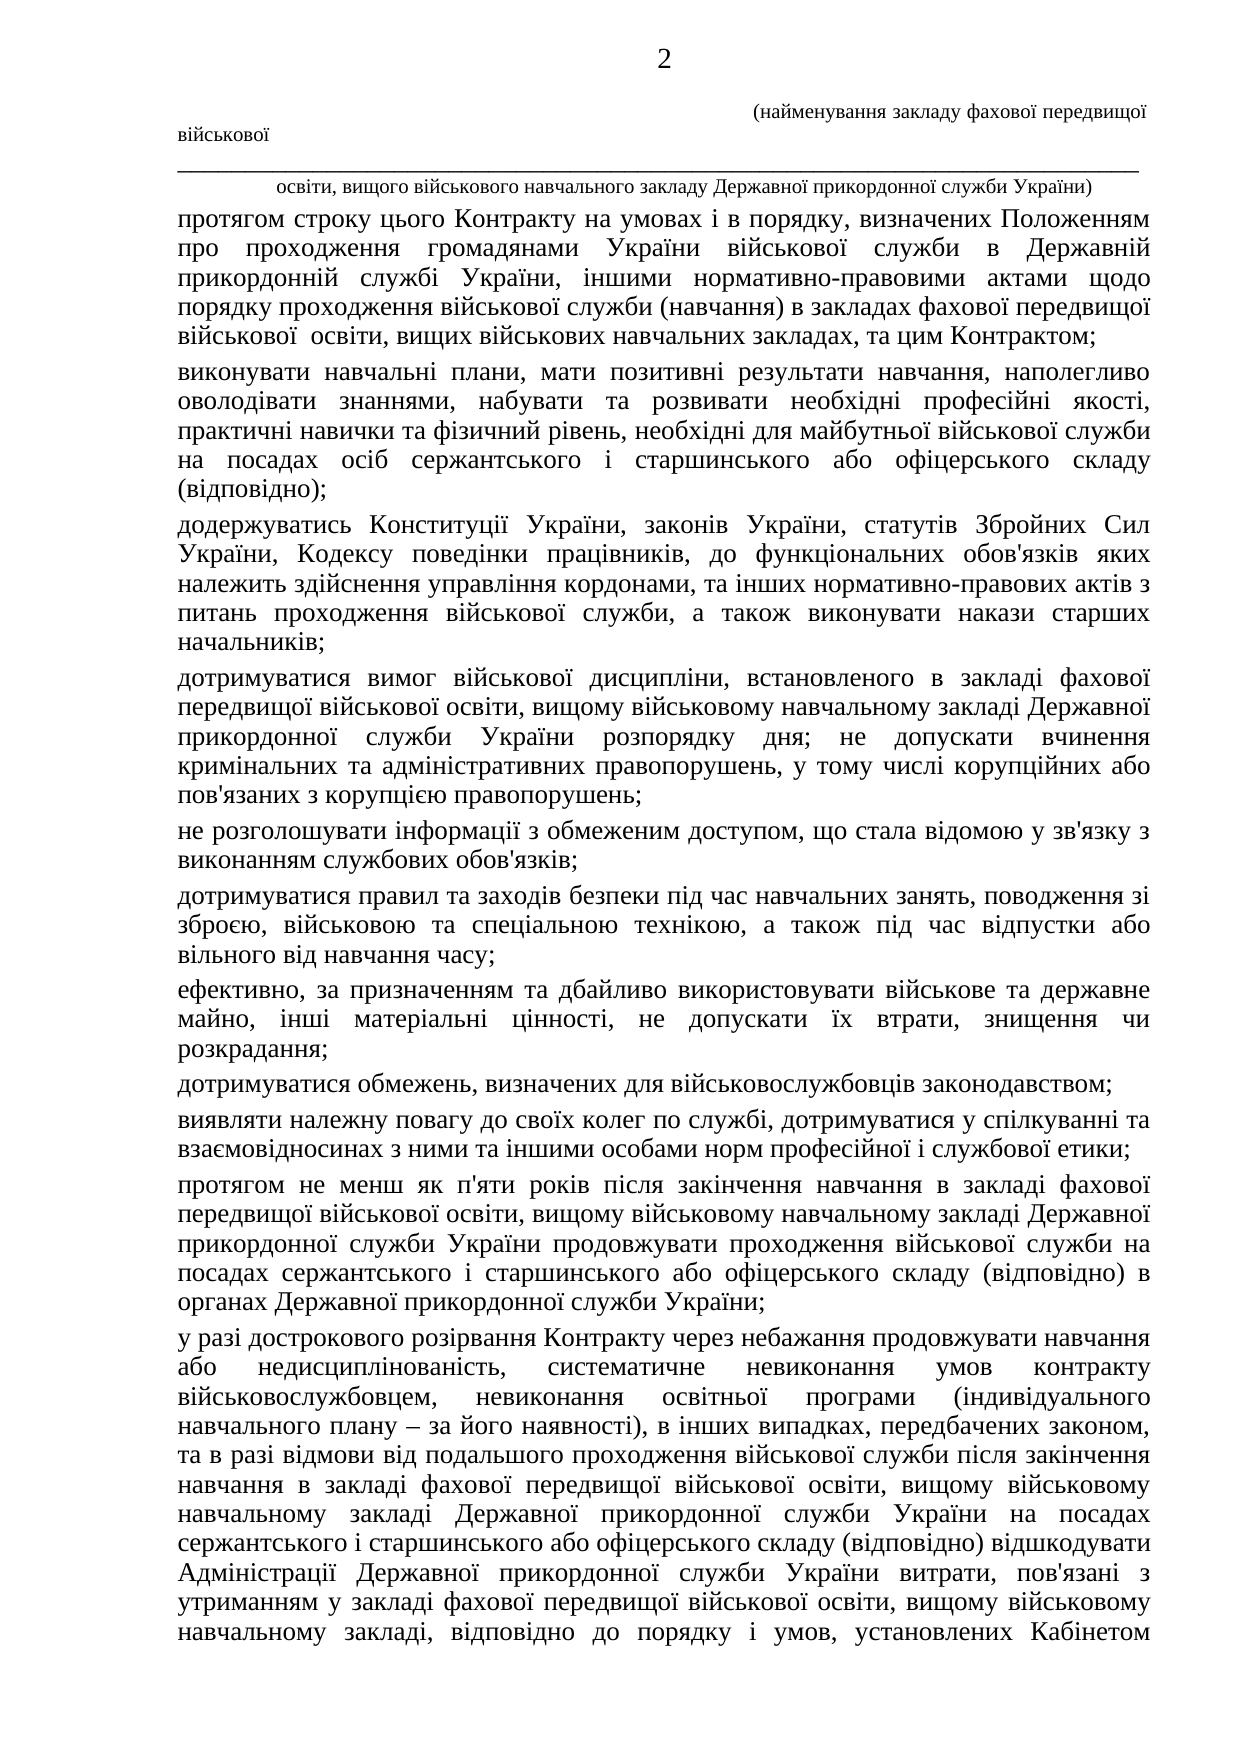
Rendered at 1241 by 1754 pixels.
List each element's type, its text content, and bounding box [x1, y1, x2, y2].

text виконувати навчальні плани, мати позитивні результати навчання, наполегливо оволодівати знаннями, набувати та розвивати необхідні професійні якості, практичні навички та фізичний рівень, необхідні для майбутньої військової служби на посадах осіб сержантського і старшинського або офіцерського складу (відповідно); [177, 357, 1152, 504]
text дотримуватися обмежень, визначених для військовослужбовців законодавством; [177, 1069, 1152, 1099]
text _______________________________________________________________________ [177, 146, 1152, 175]
text дотримуватися вимог військової дисципліни, встановленого в закладі фахової передвищої військової освіти, вищому військовому навчальному закладі Державної прикордонної служби України розпорядку дня; не допускати вчинення кримінальних та адміністративних правопорушень, у тому числі корупційних або пов'язаних з корупцією правопорушень; [177, 663, 1152, 810]
text не розголошувати інформації з обмеженим доступом, що стала відомою у зв'язку з виконанням службових обов'язків; [177, 816, 1152, 874]
text виявляти належну повагу до своїх колег по службі, дотримуватися у спілкуванні та взаємовідносинах з ними та іншими особами норм професійної і службової етики; [177, 1105, 1152, 1163]
text (найменування закладу фахової передвищої військової [177, 100, 1152, 146]
text додержуватись Конституції України, законів України, статутів Збройних Сил України, Кодексу поведінки працівників, до функціональних обов'язків яких належить здійснення управління кордонами, та інших нормативно-правових актів з питань проходження військової служби, а також виконувати накази старших начальників; [177, 510, 1152, 657]
text дотримуватися правил та заходів безпеки під час навчальних занять, поводження зі зброєю, військовою та спеціальною технікою, а також під час відпустки або вільного від навчання часу; [177, 881, 1152, 969]
text освіти, вищого військового навчального закладу Державної прикордонної служби України) [177, 175, 1152, 198]
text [177, 1323, 1152, 1646]
text ефективно, за призначенням та дбайливо використовувати військове та державне майно, інші матеріальні цінності, не допускати їх втрати, знищення чи розкрадання; [177, 975, 1152, 1063]
text протягом не менш як п'яти років після закінчення навчання в закладі фахової передвищої військової освіти, вищому військовому навчальному закладі Державної прикордонної служби України продовжувати проходження військової служби на посадах сержантського і старшинського або офіцерського складу (відповідно) в органах Державної прикордонної служби України; [177, 1170, 1152, 1317]
text протягом строку цього Контракту на умовах і в порядку, визначених Положенням про проходження громадянами України військової служби в Державній прикордонній службі України, іншими нормативно-правовими актами щодо порядку проходження військової служби (навчання) в закладах фахової передвищої військової освіти, вищих військових навчальних закладах, та цим Контрактом; [177, 204, 1152, 351]
